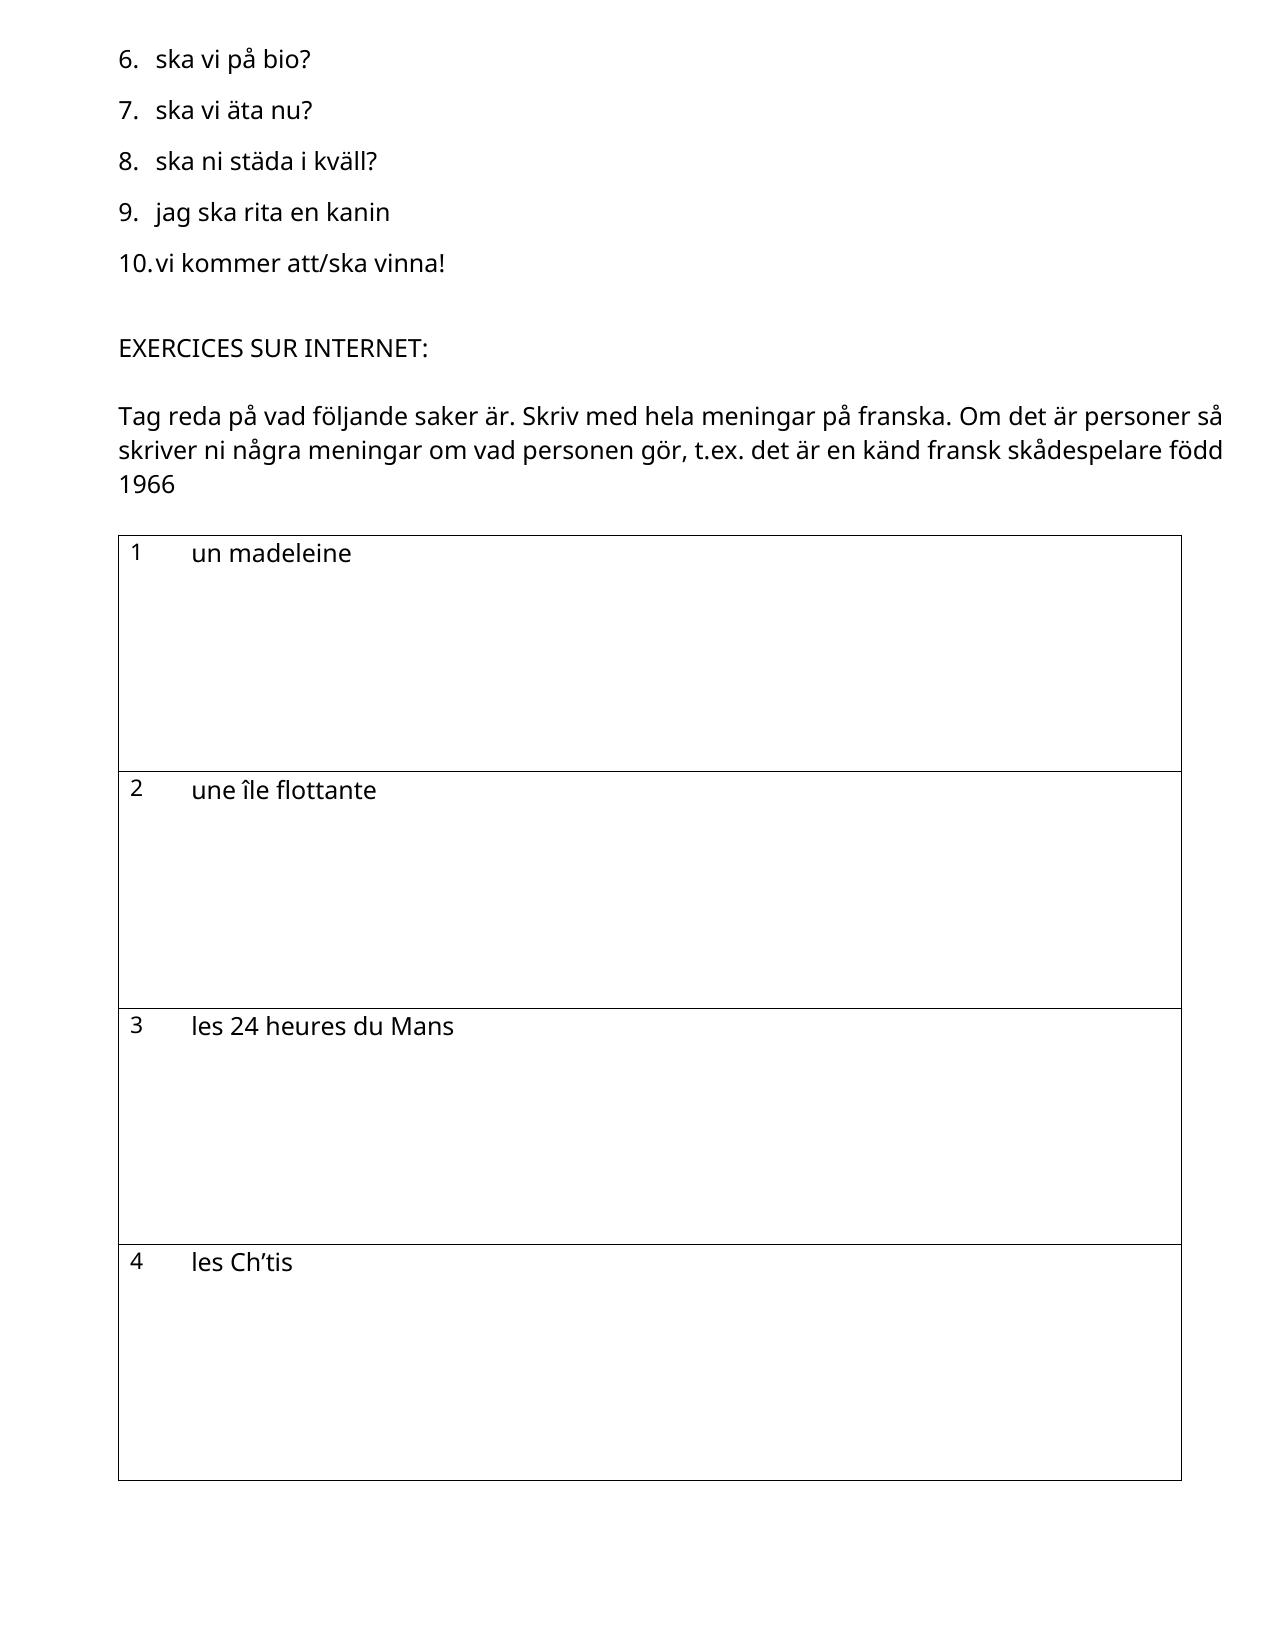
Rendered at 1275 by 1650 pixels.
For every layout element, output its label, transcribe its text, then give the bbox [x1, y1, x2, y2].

list ska vi på bio? [118, 41, 1234, 75]
table_header [119, 536, 180, 771]
text EXERCICES SUR INTERNET: [118, 331, 1234, 365]
table_cell [119, 1009, 180, 1244]
table_cell les Ch’tis [180, 1245, 1181, 1480]
table_cell [119, 1245, 180, 1480]
text Tag reda på vad följande saker är. Skriv med hela meningar på franska. Om det är personer så skriver ni några meningar om vad personen gör, t.ex. det är en känd fransk skådespelare född 1966 [118, 399, 1234, 501]
table_header un madeleine [180, 536, 1181, 771]
table_cell les 24 heures du Mans [180, 1009, 1181, 1244]
list vi kommer att/ska vinna! [118, 246, 1234, 279]
table_cell [119, 772, 180, 1007]
list ska ni städa i kväll? [118, 143, 1234, 177]
list jag ska rita en kanin [118, 194, 1234, 228]
table_cell une île flottante [180, 772, 1181, 1007]
list ska vi äta nu? [118, 92, 1234, 126]
